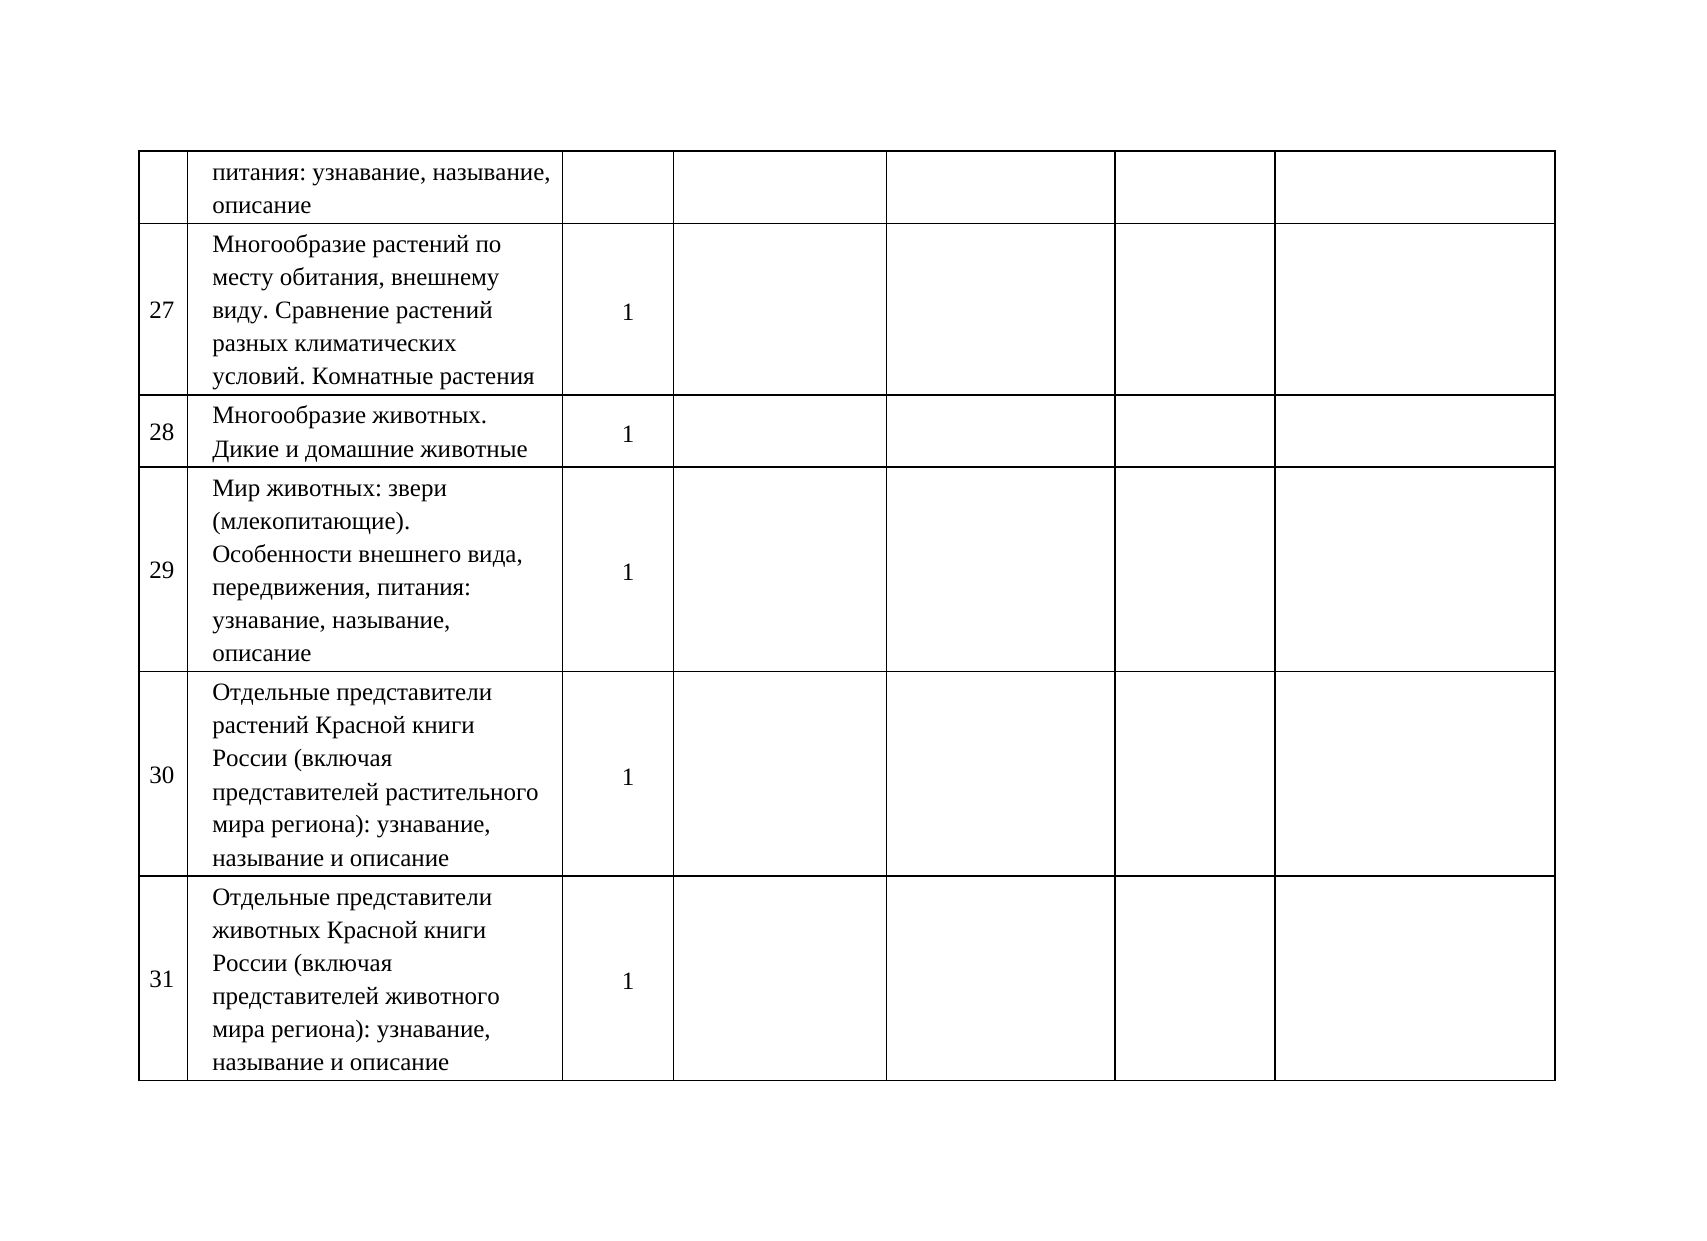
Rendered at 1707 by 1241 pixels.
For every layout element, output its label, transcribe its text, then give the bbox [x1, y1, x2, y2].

table_cell [674, 224, 886, 394]
table_cell [1276, 672, 1554, 875]
table_cell [1276, 224, 1554, 394]
table_cell Отдельные представители животных Красной книги России (включая представителей животного мира региона): узнавание, называние и описание [188, 877, 562, 1080]
table_cell 26 [140, 152, 187, 222]
table_cell [1116, 672, 1274, 875]
table_cell 1 [563, 396, 673, 466]
table_cell Мир животных: звери (млекопитающие). Особенности внешнего вида, передвижения, питания: узнавание, называние, описание [188, 468, 562, 671]
table_cell 27 [140, 224, 187, 394]
table_cell [1116, 468, 1274, 671]
table_cell 1 [563, 224, 673, 394]
table_cell 31 [140, 877, 187, 1080]
table_cell Многообразие животных. Дикие и домашние животные [188, 396, 562, 466]
table_cell 1 [563, 468, 673, 671]
table_cell Отдельные представители растений Красной книги России (включая представителей растительного мира региона): узнавание, называние и описание [188, 672, 562, 875]
table_cell 1 [563, 672, 673, 875]
table_cell [1276, 152, 1554, 222]
table_cell [887, 672, 1114, 875]
table_cell [1276, 468, 1554, 671]
table_cell 30 [140, 672, 187, 875]
table_cell [674, 396, 886, 466]
table_cell [887, 224, 1114, 394]
table_cell 1 [563, 152, 673, 222]
table_cell [1116, 224, 1274, 394]
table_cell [188, 152, 562, 222]
table_cell [887, 877, 1114, 1080]
table_cell [1276, 877, 1554, 1080]
table_cell 28 [140, 396, 187, 466]
table_cell [674, 468, 886, 671]
table_cell 29 [140, 468, 187, 671]
table_cell [1116, 877, 1274, 1080]
table_cell [887, 468, 1114, 671]
table_cell [674, 877, 886, 1080]
table_cell [674, 152, 886, 222]
table_cell [1276, 396, 1554, 466]
table_cell 1 [563, 877, 673, 1080]
table_cell [1116, 152, 1274, 222]
table_cell [674, 672, 886, 875]
table_cell [887, 396, 1114, 466]
table_cell [887, 152, 1114, 222]
table_cell Многообразие растений по месту обитания, внешнему виду. Сравнение растений разных климатических условий. Комнатные растения [188, 224, 562, 394]
table_cell [1116, 396, 1274, 466]
